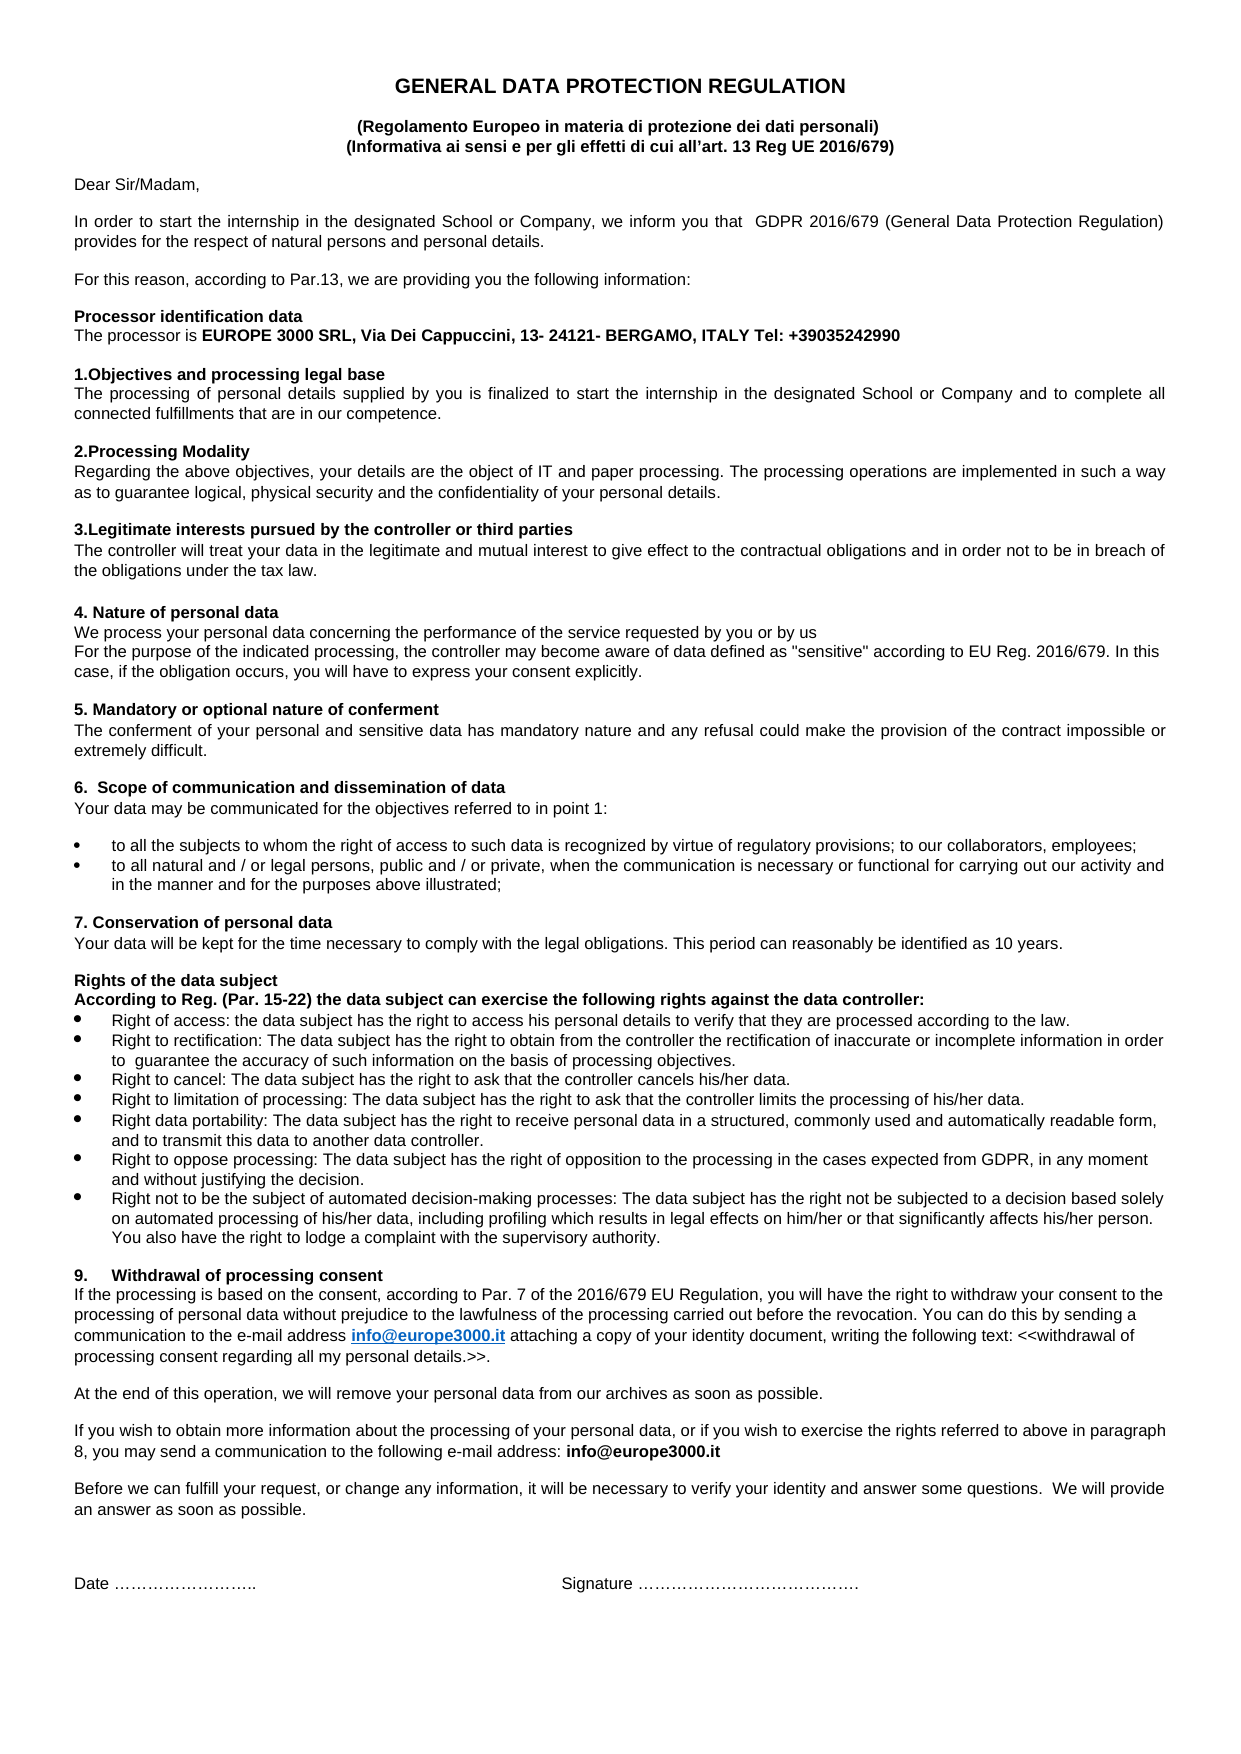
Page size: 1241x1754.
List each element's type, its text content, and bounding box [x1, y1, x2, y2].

text If the processing is based on the consent, according to Par. 7 of the 2016/679 EU Regulation, you will have the right to withdraw your consent to the processing of personal data without prejudice to the lawfulness of the processing carried out before the revocation. You can do this by sending a communication to the e-mail address info@europe3000.it attaching a copy of your identity document, writing the following text: <<withdrawal of processing consent regarding all my personal details.>>. [74, 1284, 1167, 1366]
list Right of access: the data subject has the right to access his personal details to verify that they are processed according to the law. [74, 1011, 1167, 1031]
list to all the subjects to whom the right of access to such data is recognized by virtue of regulatory provisions; to our collaborators, employees; [74, 836, 1167, 855]
text (Regolamento Europeo in materia di protezione dei dati personali) (Informativa ai sensi e per gli effetti di cui all’art. 13 Reg UE 2016/679) [74, 116, 1167, 156]
list Withdrawal of processing consent [74, 1265, 1167, 1284]
text We process your personal data concerning the performance of the service requested by you or by us [74, 623, 1167, 642]
text The processing of personal details supplied by you is finalized to start the internship in the designated School or Company and to complete all connected fulfillments that are in our competence. [74, 383, 1167, 423]
text Dear Sir/Madam, [74, 174, 1167, 193]
text Rights of the data subject [74, 971, 1167, 990]
text For this reason, according to Par.13, we are providing you the following information: [74, 269, 1167, 289]
text You also have the right to lodge a complaint with the supervisory authority. [111, 1228, 1167, 1247]
text If you wish to obtain more information about the processing of your personal data, or if you wish to exercise the rights referred to above in paragraph 8, you may send a communication to the following e-mail address: info@europe3000.it [74, 1421, 1167, 1461]
text 1.Objectives and processing legal base [74, 364, 1167, 383]
text 2.Processing Modality [74, 441, 1167, 461]
text Date …………………….. Signature …………………………………. [74, 1574, 1167, 1593]
list Right to oppose processing: The data subject has the right of opposition to the processing in the cases expected from GDPR, in any moment and without justifying the decision. [74, 1149, 1167, 1189]
text Regarding the above objectives, your details are the object of IT and paper processing. The processing operations are implemented in such a way as to guarantee logical, physical security and the confidentiality of your personal details. [74, 462, 1167, 502]
text 5. Mandatory or optional nature of conferment [74, 700, 1167, 719]
list Right to rectification: The data subject has the right to obtain from the controller the rectification of inaccurate or incomplete information in order to guarantee the accuracy of such information on the basis of processing objectives. [74, 1031, 1167, 1070]
text The controller will treat your data in the legitimate and mutual interest to give effect to the contractual obligations and in order not to be in breach of the obligations under the tax law. [74, 541, 1167, 580]
list Right data portability: The data subject has the right to receive personal data in a structured, commonly used and automatically readable form, and to transmit this data to another data controller. [74, 1110, 1167, 1149]
list Right to limitation of processing: The data subject has the right to ask that the controller limits the processing of his/her data. [74, 1090, 1167, 1110]
text Your data will be kept for the time necessary to comply with the legal obligations. This period can reasonably be identified as 10 years. [74, 934, 1167, 953]
text 3.Legitimate interests pursued by the controller or third parties [74, 520, 1167, 539]
text 7. Conservation of personal data [74, 913, 1167, 932]
list Right to cancel: The data subject has the right to ask that the controller cancels his/her data. [74, 1070, 1167, 1090]
text At the end of this operation, we will remove your personal data from our archives as soon as possible. [74, 1384, 1167, 1403]
text In order to start the internship in the designated School or Company, we inform you that GDPR 2016/679 (General Data Protection Regulation) provides for the respect of natural persons and personal details. [74, 212, 1167, 251]
text 4. Nature of personal data [74, 602, 1167, 622]
text Processor identification data [74, 307, 1167, 326]
text The processor is EUROPE 3000 SRL, Via Dei Cappuccini, 13- 24121- BERGAMO, ITALY Tel: +39035242990 [74, 326, 1167, 345]
text Your data may be communicated for the objectives referred to in point 1: [74, 799, 1167, 818]
text 6. Scope of communication and dissemination of data [74, 778, 1167, 797]
list to all natural and / or legal persons, public and / or private, when the communication is necessary or functional for carrying out our activity and in the manner and for the purposes above illustrated; [74, 855, 1167, 894]
text According to Reg. (Par. 15-22) the data subject can exercise the following rights against the data controller: [74, 990, 1167, 1009]
list Right not to be the subject of automated decision-making processes: The data subject has the right not be subjected to a decision based solely on automated processing of his/her data, including profiling which results in legal effects on him/her or that significantly affects his/her person. [74, 1189, 1167, 1228]
text For the purpose of the indicated processing, the controller may become aware of data defined as "sensitive" according to EU Reg. 2016/679. In this case, if the obligation occurs, you will have to express your consent explicitly. [74, 642, 1167, 681]
text GENERAL DATA PROTECTION REGULATION [74, 74, 1167, 98]
text Before we can fulfill your request, or change any information, it will be necessary to verify your identity and answer some questions. We will provide an answer as soon as possible. [74, 1479, 1167, 1519]
text The conferment of your personal and sensitive data has mandatory nature and any refusal could make the provision of the contract impossible or extremely difficult. [74, 720, 1167, 760]
